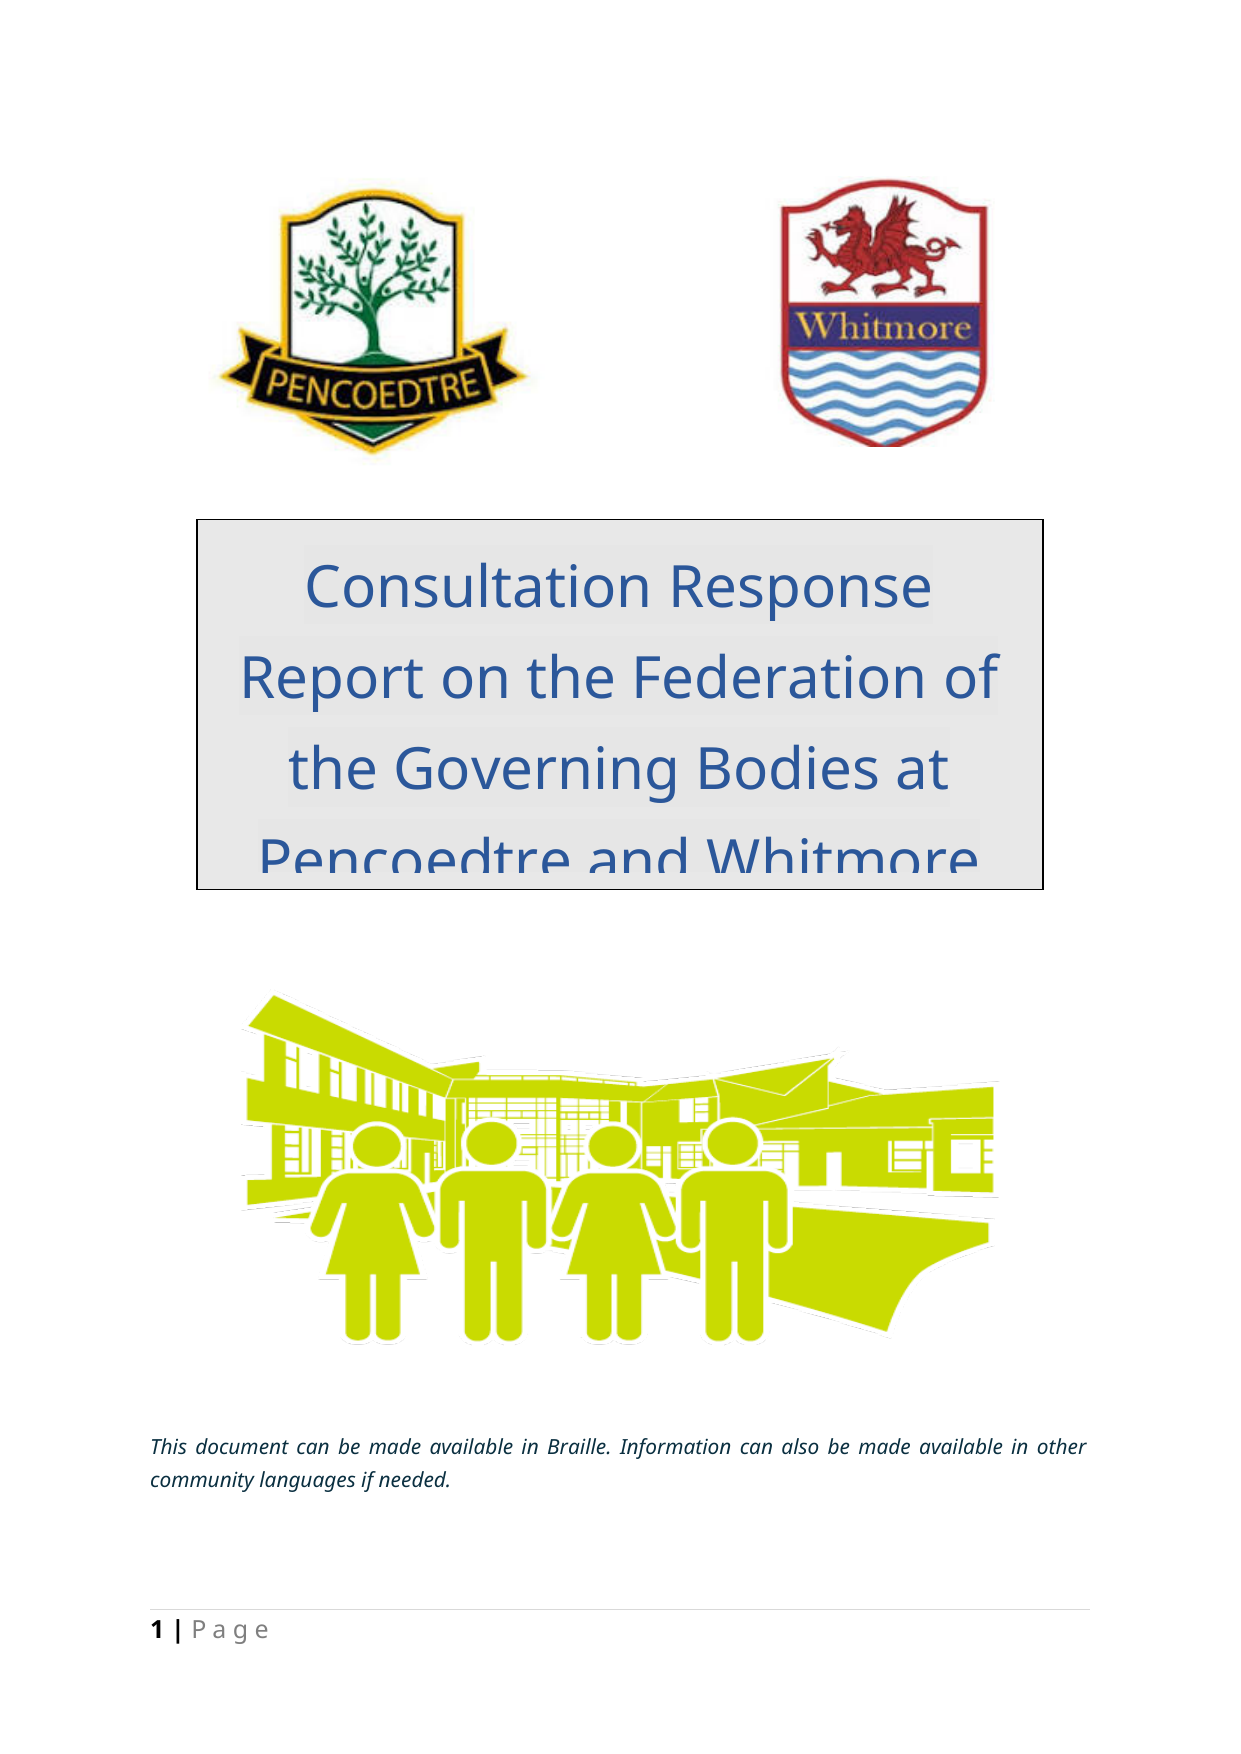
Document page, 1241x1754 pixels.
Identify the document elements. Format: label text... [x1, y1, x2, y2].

picture [240, 989, 1000, 1346]
picture [730, 176, 1037, 447]
text This document can be made available in Braille. Information can also be made available in other community languages if needed. [150, 1432, 1090, 1493]
picture [195, 150, 552, 494]
